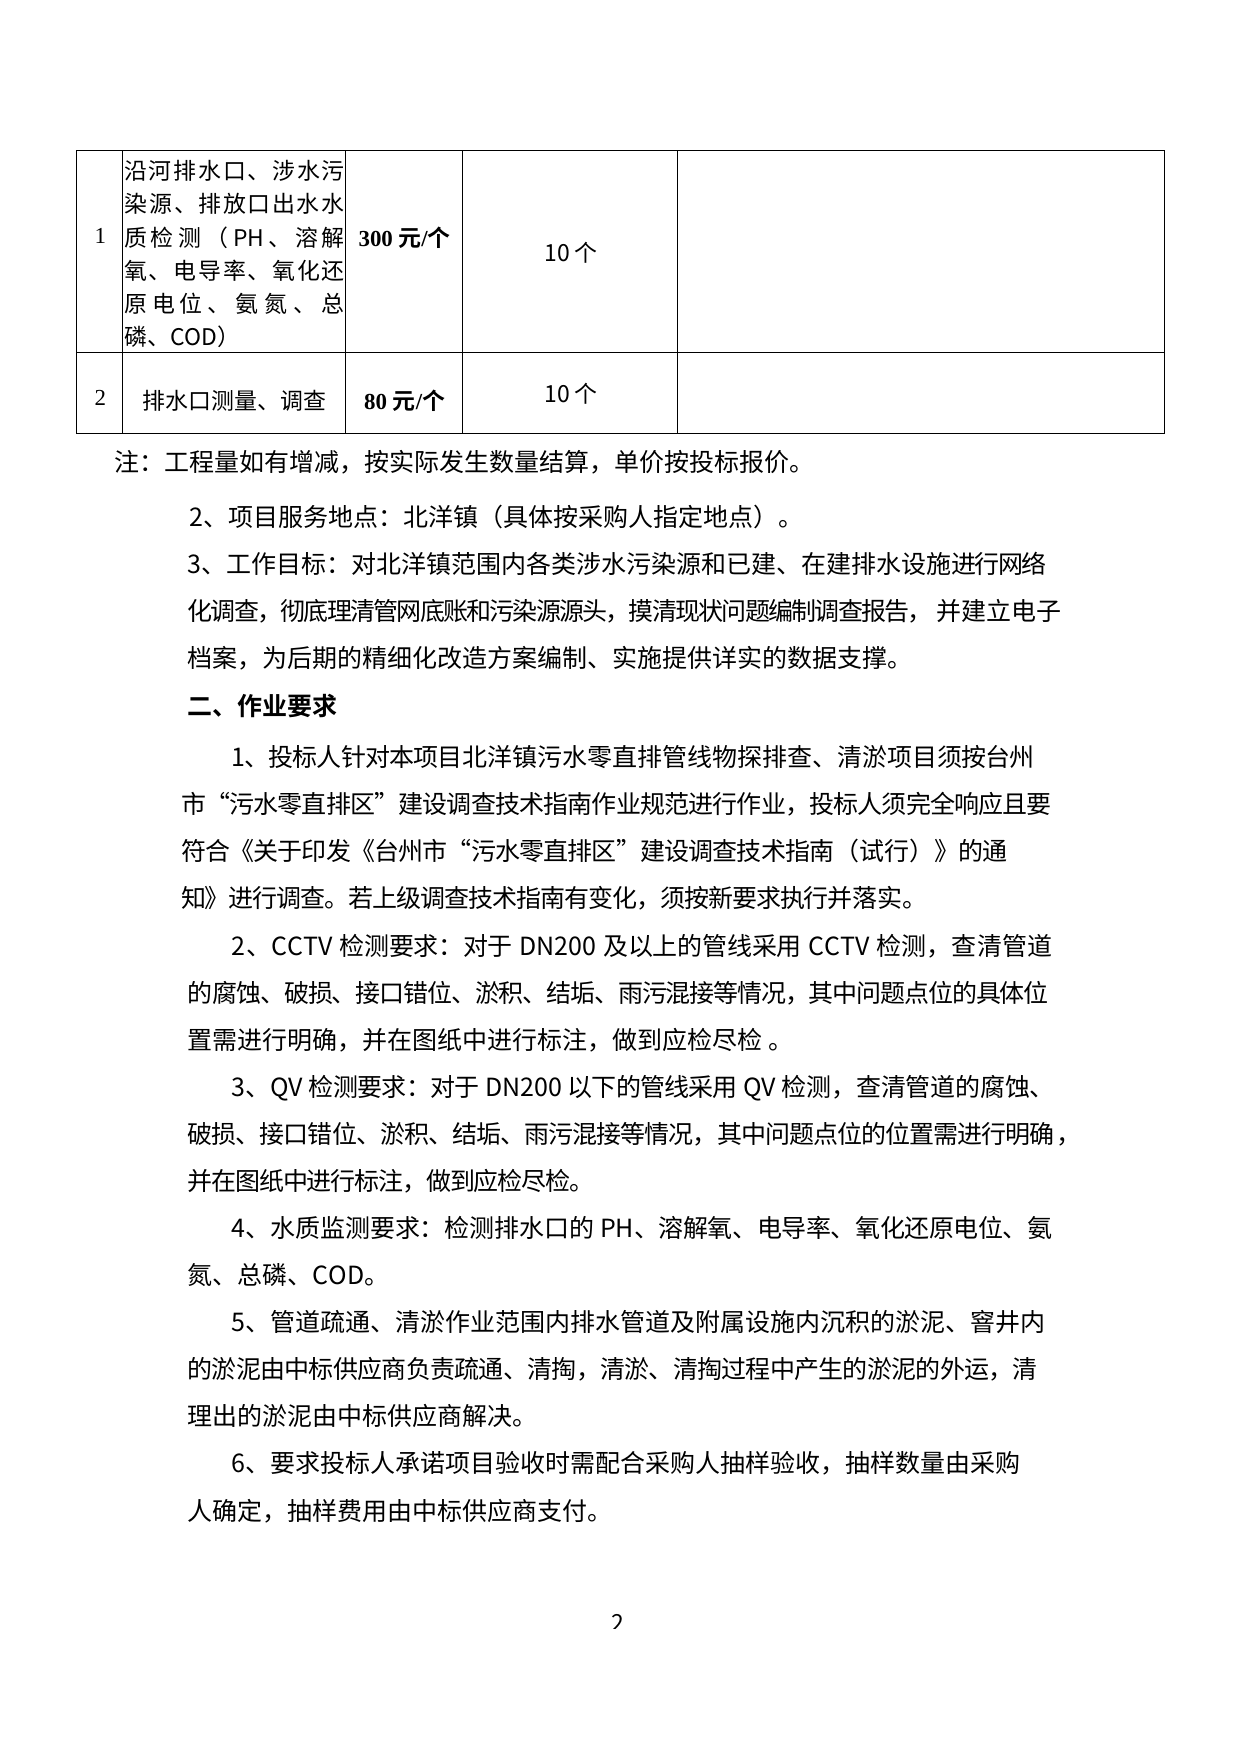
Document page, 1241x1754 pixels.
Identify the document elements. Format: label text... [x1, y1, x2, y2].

text 注：工程量如有增减，按实际发生数量结算，单价按投标报价。 [64, 442, 887, 478]
table_cell 2 [77, 353, 122, 433]
text 2、项目服务地点：北洋镇（具体按采购人指定地点）。 [64, 497, 887, 534]
table_cell 1 [77, 151, 122, 352]
text 4、水质监测要求：检测排水口的 PH、溶解氧、电导率、氧化还原电位、氨氮、总磷、COD。 [187, 1208, 1053, 1292]
text 3、QV 检测要求：对于 DN200 以下的管线采用 QV 检测，查清管道的腐蚀、破损、接口错位、淤积、结垢、雨污混接等情况，其中问题点位的位置需进行明确，并在图纸中进行标注，做到应检尽检。 [187, 1067, 1056, 1198]
table_cell 沿河排水口、涉水污染源、排放口出水水质检测（PH、溶解氧、电导率、氧化还原电位、氨氮、总磷、COD） [123, 151, 345, 352]
text 5、管道疏通、清淤作业范围内排水管道及附属设施内沉积的淤泥、窨井内的淤泥由中标供应商负责疏通、清掏，清淤、清掏过程中产生的淤泥的外运，清理出的淤泥由中标供应商解决。 [187, 1303, 1053, 1433]
text 6、要求投标人承诺项目验收时需配合采购人抽样验收，抽样数量由采购人确定，抽样费用由中标供应商支付。 [187, 1444, 1043, 1527]
text 二、作业要求 [187, 686, 1065, 722]
table_cell 10个 [463, 353, 677, 433]
table_cell 10个 [463, 151, 677, 352]
text 2、CCTV 检测要求：对于 DN200 及以上的管线采用 CCTV 检测，查清管道的腐蚀、破损、接口错位、淤积、结垢、雨污混接等情况，其中问题点位的具体位置需进行明确，并在图纸中进行标注，做到应检尽检 。 [187, 926, 1053, 1056]
table_cell 300 元/个 [346, 151, 462, 352]
table_cell 排水口测量、调查 [123, 353, 345, 433]
table_cell [678, 151, 1164, 352]
text 3、工作目标：对北洋镇范围内各类涉水污染源和已建、在建排水设施进行网络化调查，彻底理清管网底账和污染源源头，摸清现状问题编制调查报告， 并建立电子档案，为后期的精细化改造方案编制、实施提供详实的数据支撑。 [187, 545, 1065, 675]
table_cell 80 元/个 [346, 353, 462, 433]
text 1、投标人针对本项目北洋镇污水零直排管线物探排查、清淤项目须按台州市“污水零直排区”建设调查技术指南作业规范进行作业，投标人须完全响应且要符合《关于印发《台州市“污水零直排区”建设调查技术指南（试行）》的通知》进行调查。若上级调查技术指南有变化，须按新要求执行并落实。 [181, 737, 1053, 915]
table_cell [678, 353, 1164, 433]
